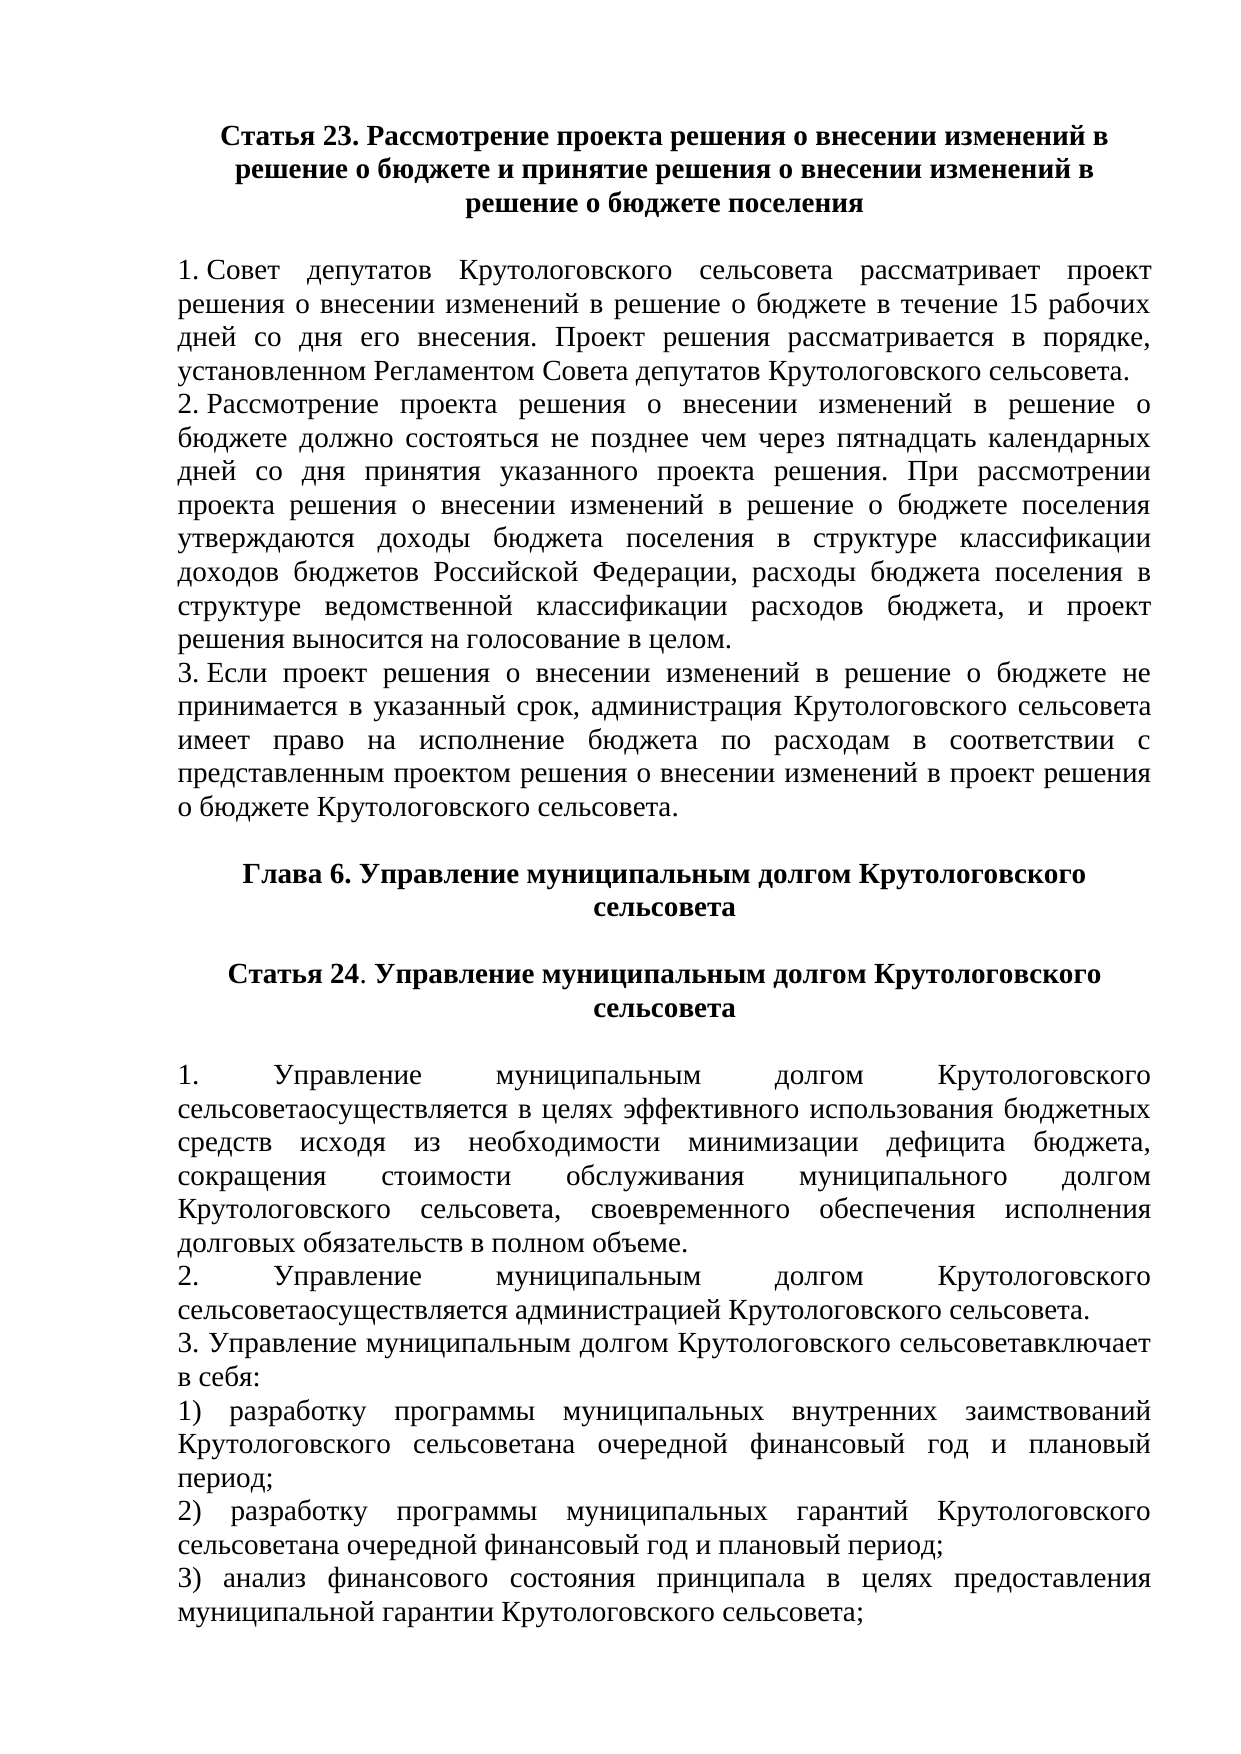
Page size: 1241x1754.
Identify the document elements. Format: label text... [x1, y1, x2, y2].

text 3. Управление муниципальным долгом Крутологовского сельсоветавключает в себя: [177, 1326, 1152, 1393]
text 1. Совет депутатов Крутологовского сельсовета рассматривает проект решения о внесении изменений в решение о бюджете в течение 15 рабочих дней со дня его внесения. Проект решения рассматривается в порядке, установленном Регламентом Совета депутатов Крутологовского сельсовета. [177, 252, 1152, 386]
text 2. Управление муниципальным долгом Крутологовского сельсоветаосуществляется администрацией Крутологовского сельсовета. [177, 1258, 1152, 1326]
text 2) разработку программы муниципальных гарантий Крутологовского сельсоветана очередной финансовый год и плановый период; [177, 1493, 1152, 1560]
text 1) разработку программы муниципальных внутренних заимствований Крутологовского сельсоветана очередной финансовый год и плановый период; [177, 1393, 1152, 1493]
text Глава 6. Управление муниципальным долгом Крутологовского сельсовета [177, 856, 1152, 923]
text 2. Рассмотрение проекта решения о внесении изменений в решение о бюджете должно состояться не позднее чем через пятнадцать календарных дней со дня принятия указанного проекта решения. При рассмотрении проекта решения о внесении изменений в решение о бюджете поселения утверждаются доходы бюджета поселения в структуре классификации доходов бюджетов Российской Федерации, расходы бюджета поселения в структуре ведомственной классификации расходов бюджета, и проект решения выносится на голосование в целом. [177, 386, 1152, 655]
text 1. Управление муниципальным долгом Крутологовского сельсоветаосуществляется в целях эффективного использования бюджетных средств исходя из необходимости минимизации дефицита бюджета, сокращения стоимости обслуживания муниципального долгом Крутологовского сельсовета, своевременного обеспечения исполнения долговых обязательств в полном объеме. [177, 1057, 1152, 1258]
text Статья 24. Управление муниципальным долгом Крутологовского сельсовета [177, 957, 1152, 1024]
text Статья 23. Рассмотрение проекта решения о внесении изменений в решение о бюджете и принятие решения о внесении изменений в решение о бюджете поселения [177, 118, 1152, 219]
text 3) анализ финансового состояния принципала в целях предоставления муниципальной гарантии Крутологовского сельсовета; [177, 1560, 1152, 1627]
text 3. Если проект решения о внесении изменений в решение о бюджете не принимается в указанный срок, администрация Крутологовского сельсовета имеет право на исполнение бюджета по расходам в соответствии с представленным проектом решения о внесении изменений в проект решения о бюджете Крутологовского сельсовета. [177, 655, 1152, 822]
